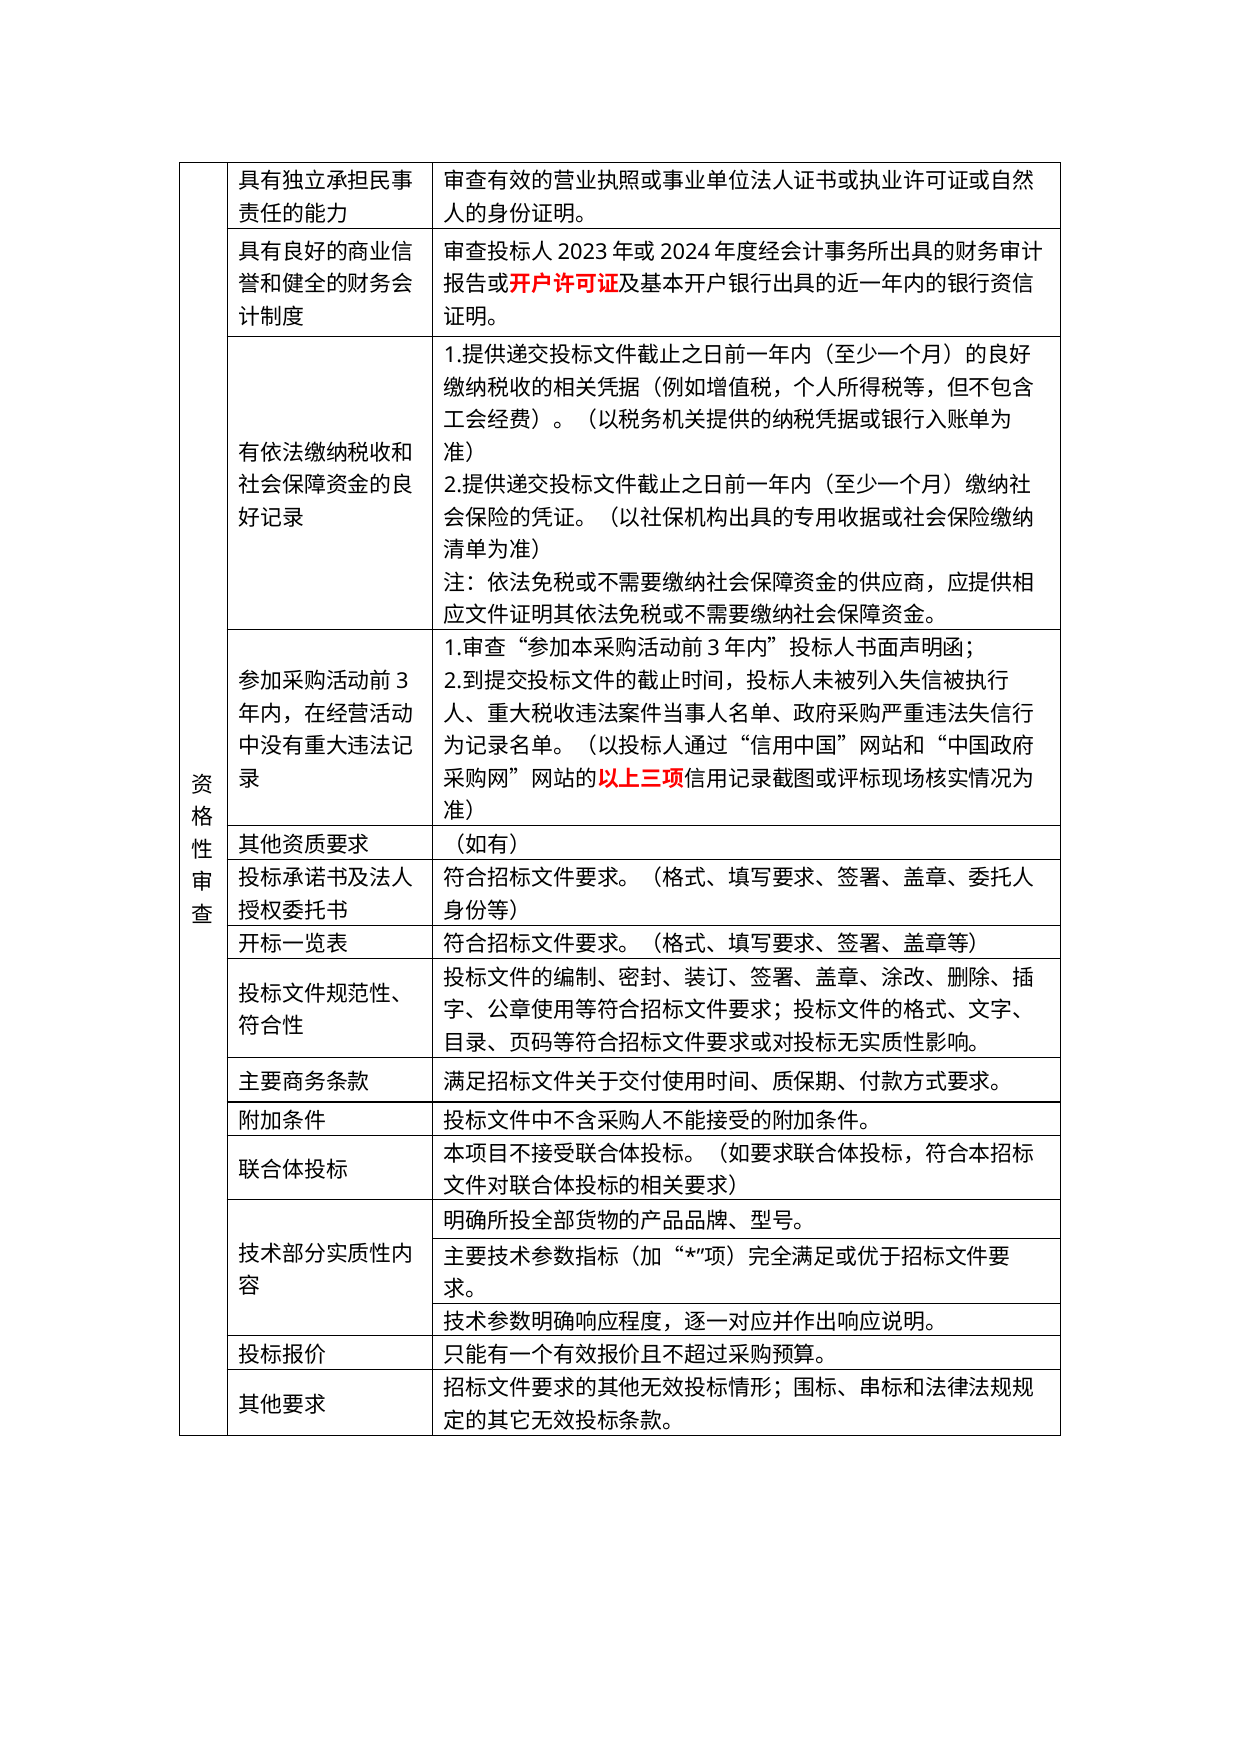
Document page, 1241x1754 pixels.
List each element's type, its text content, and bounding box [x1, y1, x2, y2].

table_cell 符合招标文件要求。（格式、填写要求、签署、盖章等） [433, 926, 1060, 958]
table_cell 审查投标人2023年或2024年度经会计事务所出具的财务审计报告或开户许可证及基本开户银行出具的近一年内的银行资信证明。 [433, 229, 1060, 336]
table_cell 参加采购活动前3年内，在经营活动中没有重大违法记录 [228, 630, 432, 825]
table_cell 投标文件的编制、密封、装订、签署、盖章、涂改、删除、插字、公章使用等符合招标文件要求；投标文件的格式、文字、目录、页码等符合招标文件要求或对投标无实质性影响。 [433, 959, 1060, 1057]
table_cell 联合体投标 [228, 1136, 432, 1199]
table_cell 1.审查“参加本采购活动前3年内”投标人书面声明函； 2.到提交投标文件的截止时间，投标人未被列入失信被执行人、重大税收违法案件当事人名单、政府采购严重违法失信行为记录名单。（以投标人通过“信用中国”网站和“中国政府采购网”网站的以上三项信用记录截图或评标现场核实情况为准） [433, 630, 1060, 825]
table_cell 招标文件要求的其他无效投标情形；围标、串标和法律法规规定的其它无效投标条款。 [433, 1370, 1060, 1435]
table_cell 投标报价 [228, 1336, 432, 1369]
table_cell （如有） [433, 826, 1060, 859]
table_cell 符合招标文件要求。（格式、填写要求、签署、盖章、委托人身份等） [433, 860, 1060, 925]
table_cell 1.提供递交投标文件截止之日前一年内（至少一个月）的良好缴纳税收的相关凭据（例如增值税，个人所得税等，但不包含工会经费）。（以税务机关提供的纳税凭据或银行入账单为准） 2.提供递交投标文件截止之日前一年内（至少一个月）缴纳社会保险的凭证。（以社保机构出具的专用收据或社会保险缴纳清单为准） 注：依法免税或不需要缴纳社会保障资金的供应商，应提供相应文件证明其依法免税或不需要缴纳社会保障资金。 [433, 337, 1060, 629]
table_cell 有依法缴纳税收和社会保障资金的良好记录 [228, 337, 432, 629]
table_cell 明确所投全部货物的产品品牌、型号。 [433, 1200, 1060, 1238]
table_cell 具有良好的商业信誉和健全的财务会计制度 [228, 229, 432, 336]
table_cell 投标文件规范性、符合性 [228, 959, 432, 1057]
table_cell 满足招标文件关于交付使用时间、质保期、付款方式要求。 [433, 1058, 1060, 1101]
table_cell 其他资质要求 [228, 826, 432, 859]
table_cell 主要商务条款 [228, 1058, 432, 1101]
table_header 具有独立承担民事责任的能力 [228, 163, 432, 228]
table_cell 主要技术参数指标（加“*”项）完全满足或优于招标文件要求。 [433, 1239, 1060, 1303]
table_header 资格性审查 [180, 163, 227, 1435]
table_cell 技术参数明确响应程度，逐一对应并作出响应说明。 [433, 1304, 1060, 1335]
table_cell 只能有一个有效报价且不超过采购预算。 [433, 1336, 1060, 1369]
table_cell 附加条件 [228, 1103, 432, 1135]
table_cell 投标承诺书及法人授权委托书 [228, 860, 432, 925]
table_cell 开标一览表 [228, 926, 432, 958]
table_header 审查有效的营业执照或事业单位法人证书或执业许可证或自然人的身份证明。 [433, 163, 1060, 228]
table_cell 投标文件中不含采购人不能接受的附加条件。 [433, 1103, 1060, 1135]
table_cell 其他要求 [228, 1370, 432, 1435]
table_cell 本项目不接受联合体投标。（如要求联合体投标，符合本招标文件对联合体投标的相关要求） [433, 1136, 1060, 1199]
table_cell 技术部分实质性内容 [228, 1200, 432, 1335]
